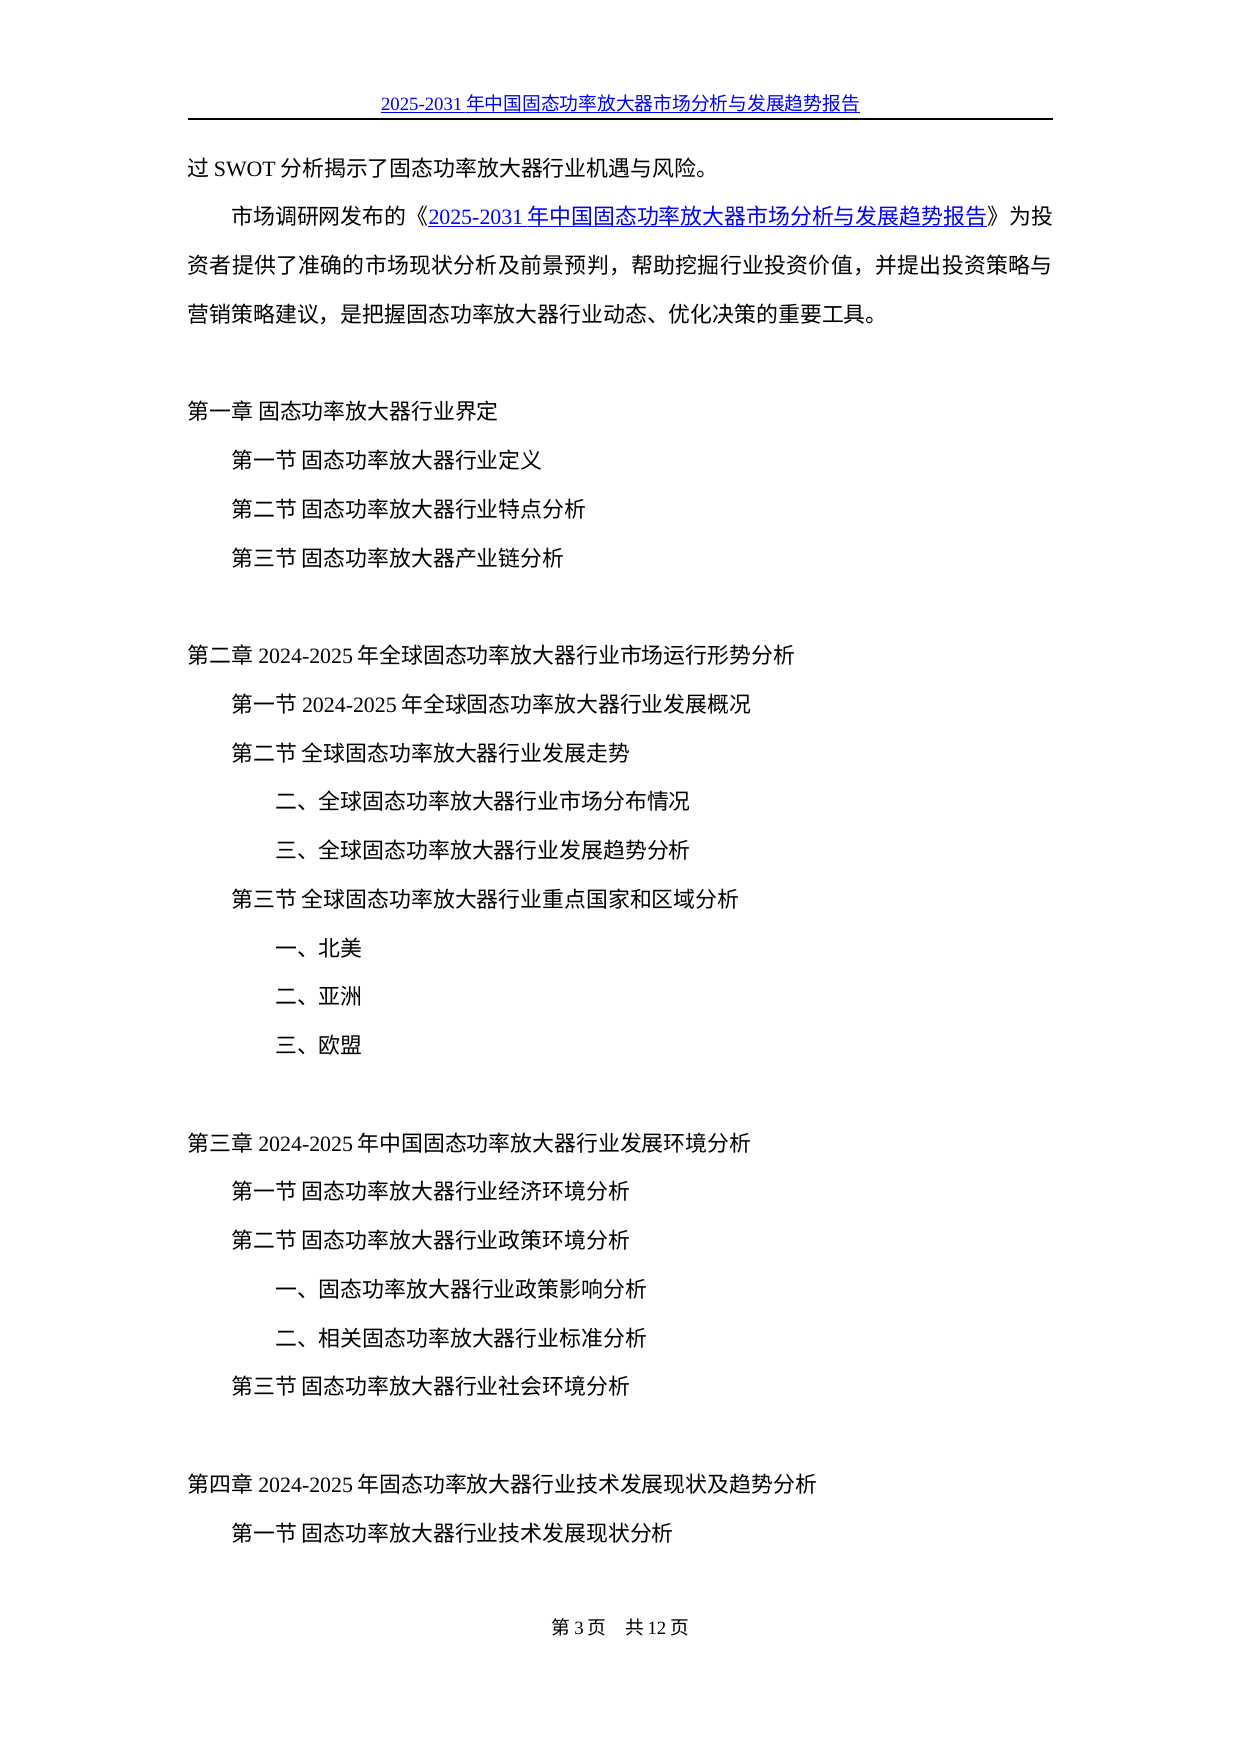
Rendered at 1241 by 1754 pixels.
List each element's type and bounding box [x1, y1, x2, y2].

text [187, 150, 1053, 1548]
